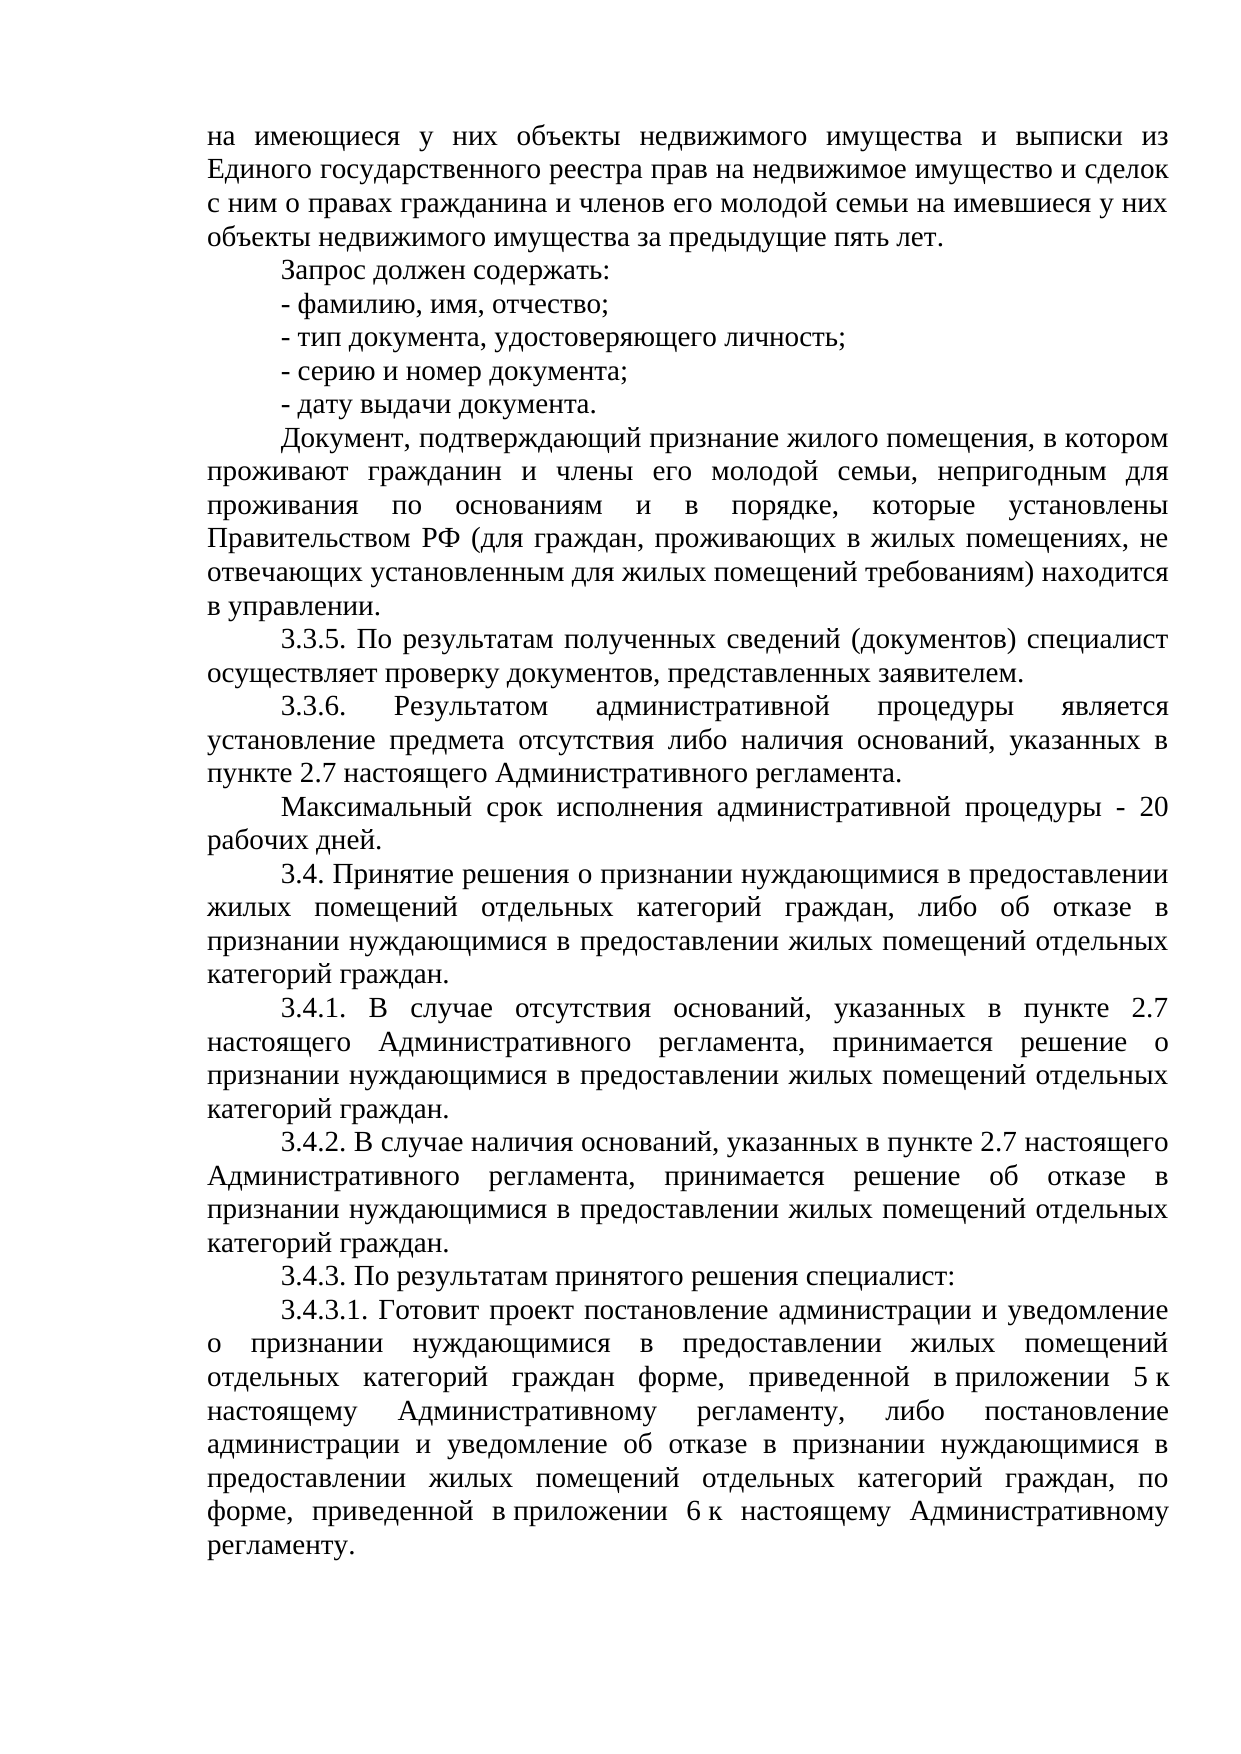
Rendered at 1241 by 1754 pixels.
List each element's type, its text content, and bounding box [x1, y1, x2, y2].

text - фамилию, имя, отчество; [207, 286, 1169, 319]
text - дату выдачи документа. [207, 386, 1169, 420]
text Запрос должен содержать: [207, 252, 1169, 286]
text Максимальный срок исполнения административной процедуры - 20 рабочих дней. [207, 789, 1169, 856]
text 3.4.3. По результатам принятого решения специалист: [207, 1258, 1169, 1292]
text 3.3.6. Результатом административной процедуры является установление предмета отсутствия либо наличия оснований, указанных в пункте 2.7 настоящего Административного регламента. [207, 688, 1169, 789]
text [207, 118, 1169, 252]
text 3.4.1. В случае отсутствия оснований, указанных в пункте 2.7 настоящего Административного регламента, принимается решение о признании нуждающимися в предоставлении жилых помещений отдельных категорий граждан. [207, 990, 1169, 1124]
text 3.4.2. В случае наличия оснований, указанных в пункте 2.7 настоящего Административного регламента, принимается решение об отказе в признании нуждающимися в предоставлении жилых помещений отдельных категорий граждан. [207, 1124, 1169, 1258]
text 3.4. Принятие решения о признании нуждающимися в предоставлении жилых помещений отдельных категорий граждан, либо об отказе в признании нуждающимися в предоставлении жилых помещений отдельных категорий граждан. [207, 856, 1169, 990]
text Документ, подтверждающий признание жилого помещения, в котором проживают гражданин и члены его молодой семьи, непригодным для проживания по основаниям и в порядке, которые установлены Правительством РФ (для граждан, проживающих в жилых помещениях, не отвечающих установленным для жилых помещений требованиям) находится в управлении. [207, 420, 1169, 621]
text 3.4.3.1. Готовит проект постановление администрации и уведомление о признании нуждающимися в предоставлении жилых помещений отдельных категорий граждан форме, приведенной в приложении 5 к настоящему Административному регламенту, либо постановление администрации и уведомление об отказе в признании нуждающимися в предоставлении жилых помещений отдельных категорий граждан, по форме, приведенной в приложении 6 к настоящему Административному регламенту. [207, 1292, 1169, 1560]
text - тип документа, удостоверяющего личность; [207, 319, 1169, 353]
text - серию и номер документа; [207, 353, 1169, 386]
text 3.3.5. По результатам полученных сведений (документов) специалист осуществляет проверку документов, представленных заявителем. [207, 621, 1169, 688]
